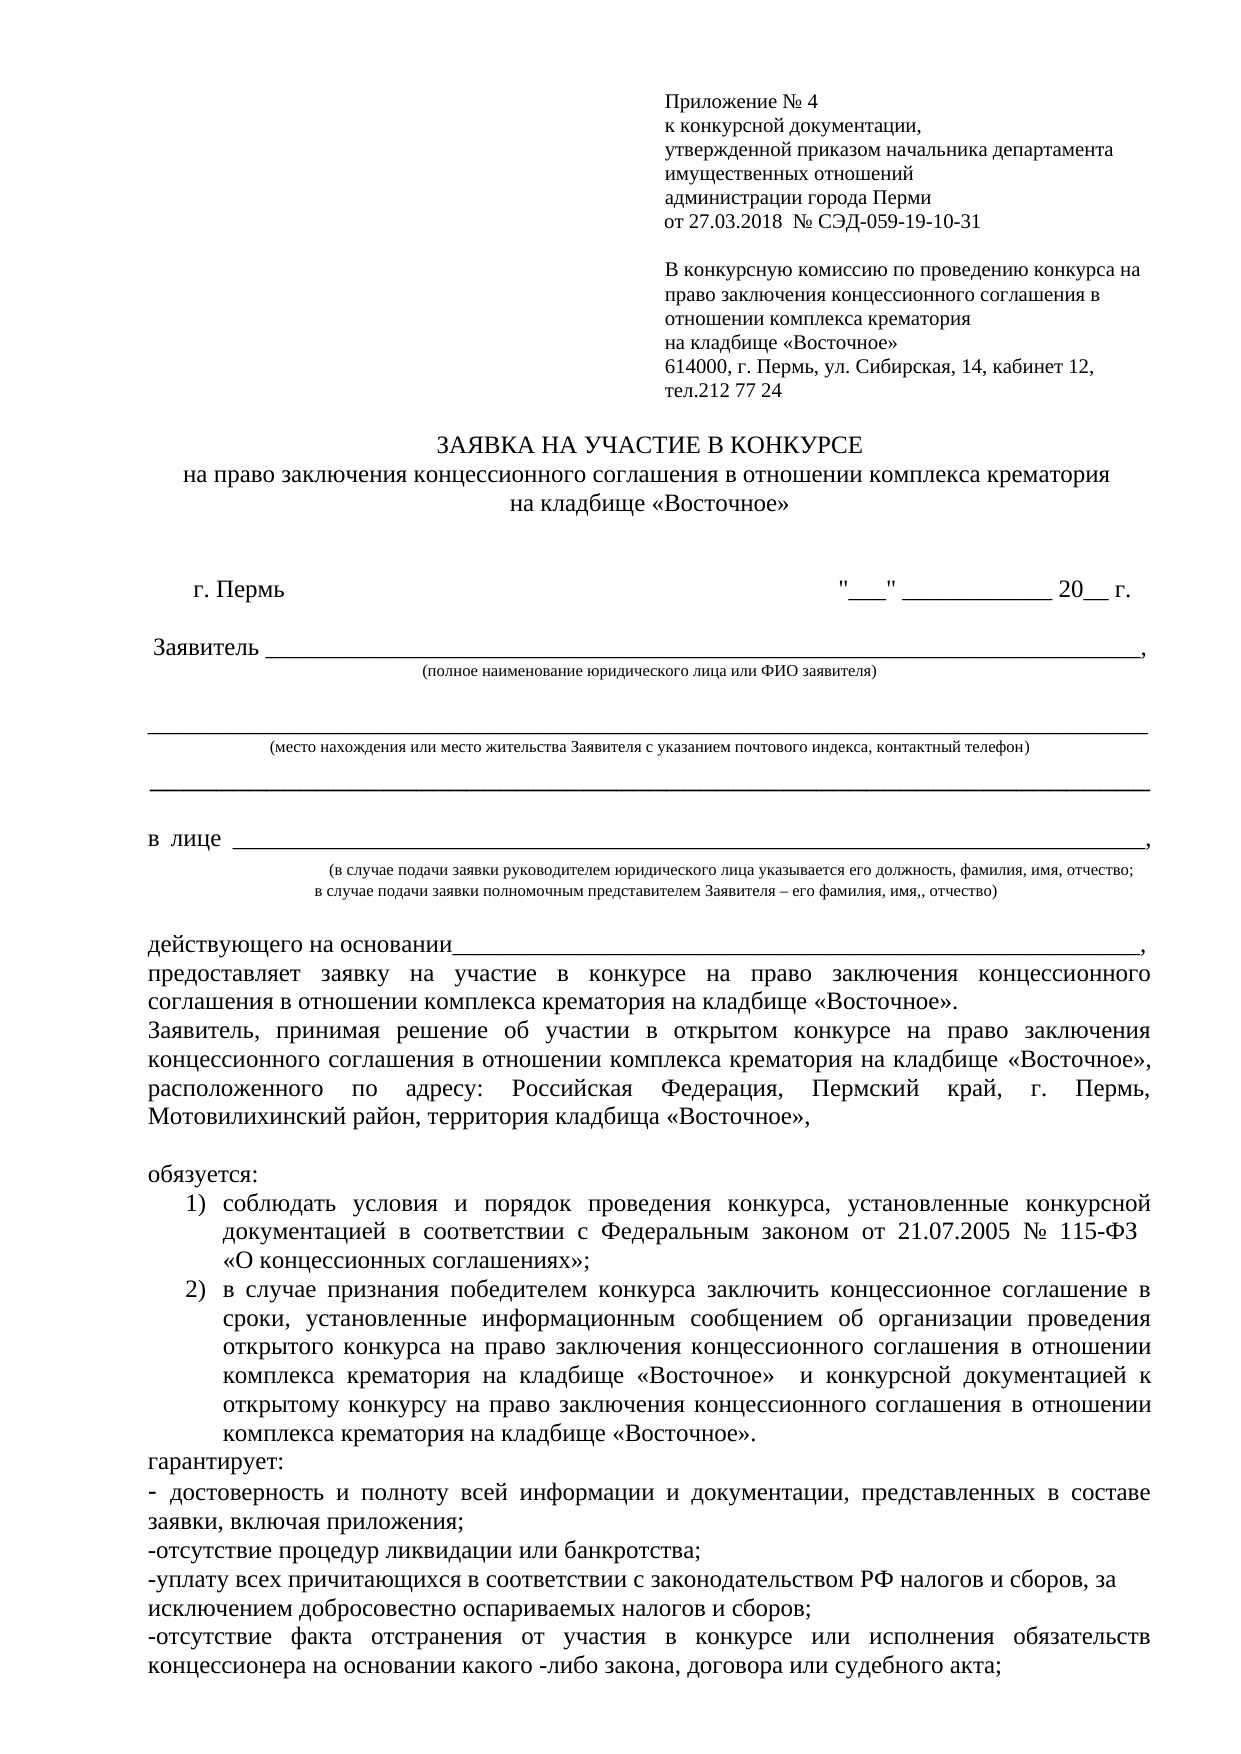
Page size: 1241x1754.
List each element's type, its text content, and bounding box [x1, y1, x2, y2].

text на право заключения концессионного соглашения в отношении комплекса крематория на кладбище «Восточное» [148, 459, 1152, 517]
text -отсутствие процедур ликвидации или банкротства; [148, 1535, 1152, 1564]
text (место нахождения или место жительства Заявителя с указанием почтового индекса, контактный телефон) [148, 737, 1152, 756]
text Заявитель, принимая решение об участии в открытом конкурсе на право заключения концессионного соглашения в отношении комплекса крематория на кладбище «Восточное», расположенного по адресу: Российская Федерация, Пермский край, г. Пермь, Мотовилихинский район, территория кладбища «Восточное», [148, 1015, 1152, 1130]
text ____________________________________________________________ [148, 756, 1152, 795]
text Приложение № 4 [664, 89, 1152, 113]
text имущественных отношений [664, 161, 1152, 185]
text обязуется: [148, 1159, 1152, 1188]
text предоставляет заявку на участие в конкурсе на право заключения концессионного соглашения в отношении комплекса крематория на кладбище «Восточное». [148, 958, 1152, 1015]
text ________________________________________________________________________________ [148, 708, 1152, 737]
text в случае подачи заявки полномочным представителем Заявителя – его фамилия, имя,, отчество) [148, 881, 1152, 900]
text исключением добросовестно оспариваемых налогов и сборов; [148, 1593, 1152, 1621]
text тел.212 77 24 [664, 378, 1152, 402]
text -отсутствие факта отстранения от участия в конкурсе или исполнения обязательств концессионера на основании какого -либо закона, договора или судебного акта; [148, 1621, 1152, 1679]
text гарантирует: [148, 1446, 1152, 1475]
text действующего на основании_______________________________________________________, [148, 929, 1152, 958]
list соблюдать условия и порядок проведения конкурса, установленные конкурсной документацией в соответствии с Федеральным законом от 21.07.2005 № 115-ФЗ «О концессионных соглашениях»; [185, 1188, 1152, 1274]
text г. Пермь "___" ____________ 20__ г. Заявитель ______________________________________________________________________, [148, 517, 1152, 661]
text (полное наименование юридического лица или ФИО заявителя) [148, 661, 1152, 680]
text администрации города Перми [664, 185, 1152, 209]
text в лице _________________________________________________________________________, (в случае подачи заявки руководителем юридического лица указывается его должность, фамилия, имя, отчество; [148, 823, 1152, 881]
text . Пермь, ул. Сибирская, 14, кабинет 12, [664, 354, 1152, 378]
list в случае признания победителем конкурса заключить концессионное соглашение в сроки, установленные информационным сообщением об организации проведения открытого конкурса на право заключения концессионного соглашения в отношении комплекса крематория на кладбище «Восточное» и конкурсной документацией к открытому конкурсу на право заключения концессионного соглашения в отношении комплекса крематория на кладбище «Восточное». [185, 1274, 1152, 1446]
text - достоверность и полноту всей информации и документации, представленных в составе заявки, включая приложения; [148, 1475, 1152, 1535]
text В конкурсную комиссию по проведению конкурса на право заключения концессионного соглашения в отношении комплекса крематория на кладбище «Восточное» [664, 257, 1152, 354]
text от 27.03.2018 № СЭД-059-19-10-31 [590, 209, 1152, 233]
text утвержденной приказом начальника департамента [664, 137, 1152, 161]
text к конкурсной документации, [664, 113, 1152, 137]
text ЗАЯВКА НА УЧАСТИЕ В КОНКУРСЕ [148, 431, 1152, 459]
text -уплату всех причитающихся в соответствии с законодательством РФ налогов и сборов, за [148, 1564, 1152, 1593]
